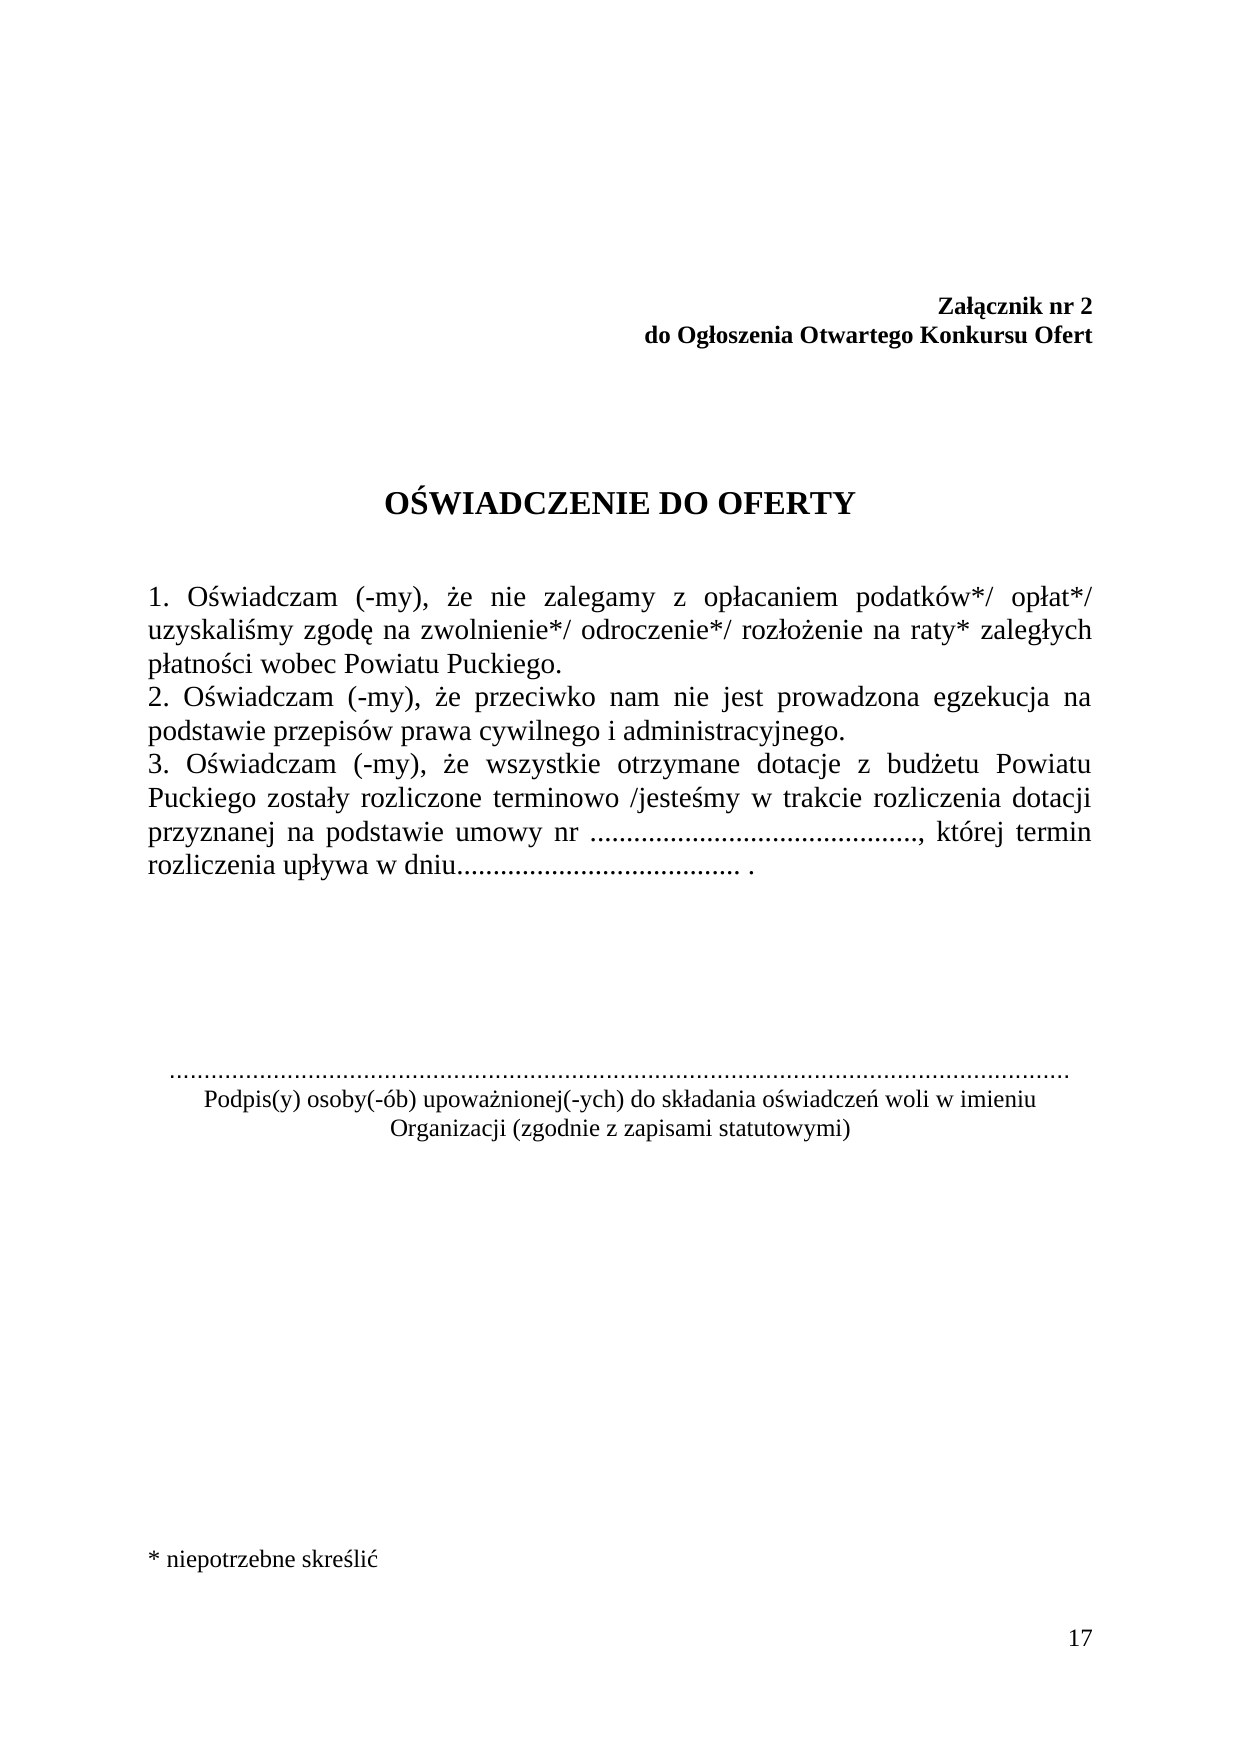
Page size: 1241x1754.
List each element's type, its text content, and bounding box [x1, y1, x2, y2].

text Załącznik nr 2 [738, 291, 1093, 320]
text 2. Oświadczam (-my), że przeciwko nam nie jest prowadzona egzekucja na podstawie przepisów prawa cywilnego i administracyjnego. [148, 679, 1093, 747]
text OŚWIADCZENIE DO OFERTY [148, 483, 1093, 521]
text do Ogłoszenia Otwartego Konkursu Ofert [148, 320, 1093, 349]
text .................................................................................................................................. [148, 1056, 1093, 1084]
text * niepotrzebne skreślić [148, 1544, 1093, 1573]
text 1. Oświadczam (-my), że nie zalegamy z opłacaniem podatków*/ opłat*/ uzyskaliśmy zgodę na zwolnienie*/ odroczenie*/ rozłożenie na raty* zaległych płatności wobec Powiatu Puckiego. [148, 579, 1093, 679]
text 3. Oświadczam (-my), że wszystkie otrzymane dotacje z budżetu Powiatu Puckiego zostały rozliczone terminowo /jesteśmy w trakcie rozliczenia dotacji przyznanej na podstawie umowy nr ............................................., której termin rozliczenia upływa w dniu....................................... . [148, 747, 1093, 881]
text Podpis(y) osoby(-ób) upoważnionej(-ych) do składania oświadczeń woli w imieniu Organizacji (zgodnie z zapisami statutowymi) [148, 1084, 1093, 1142]
